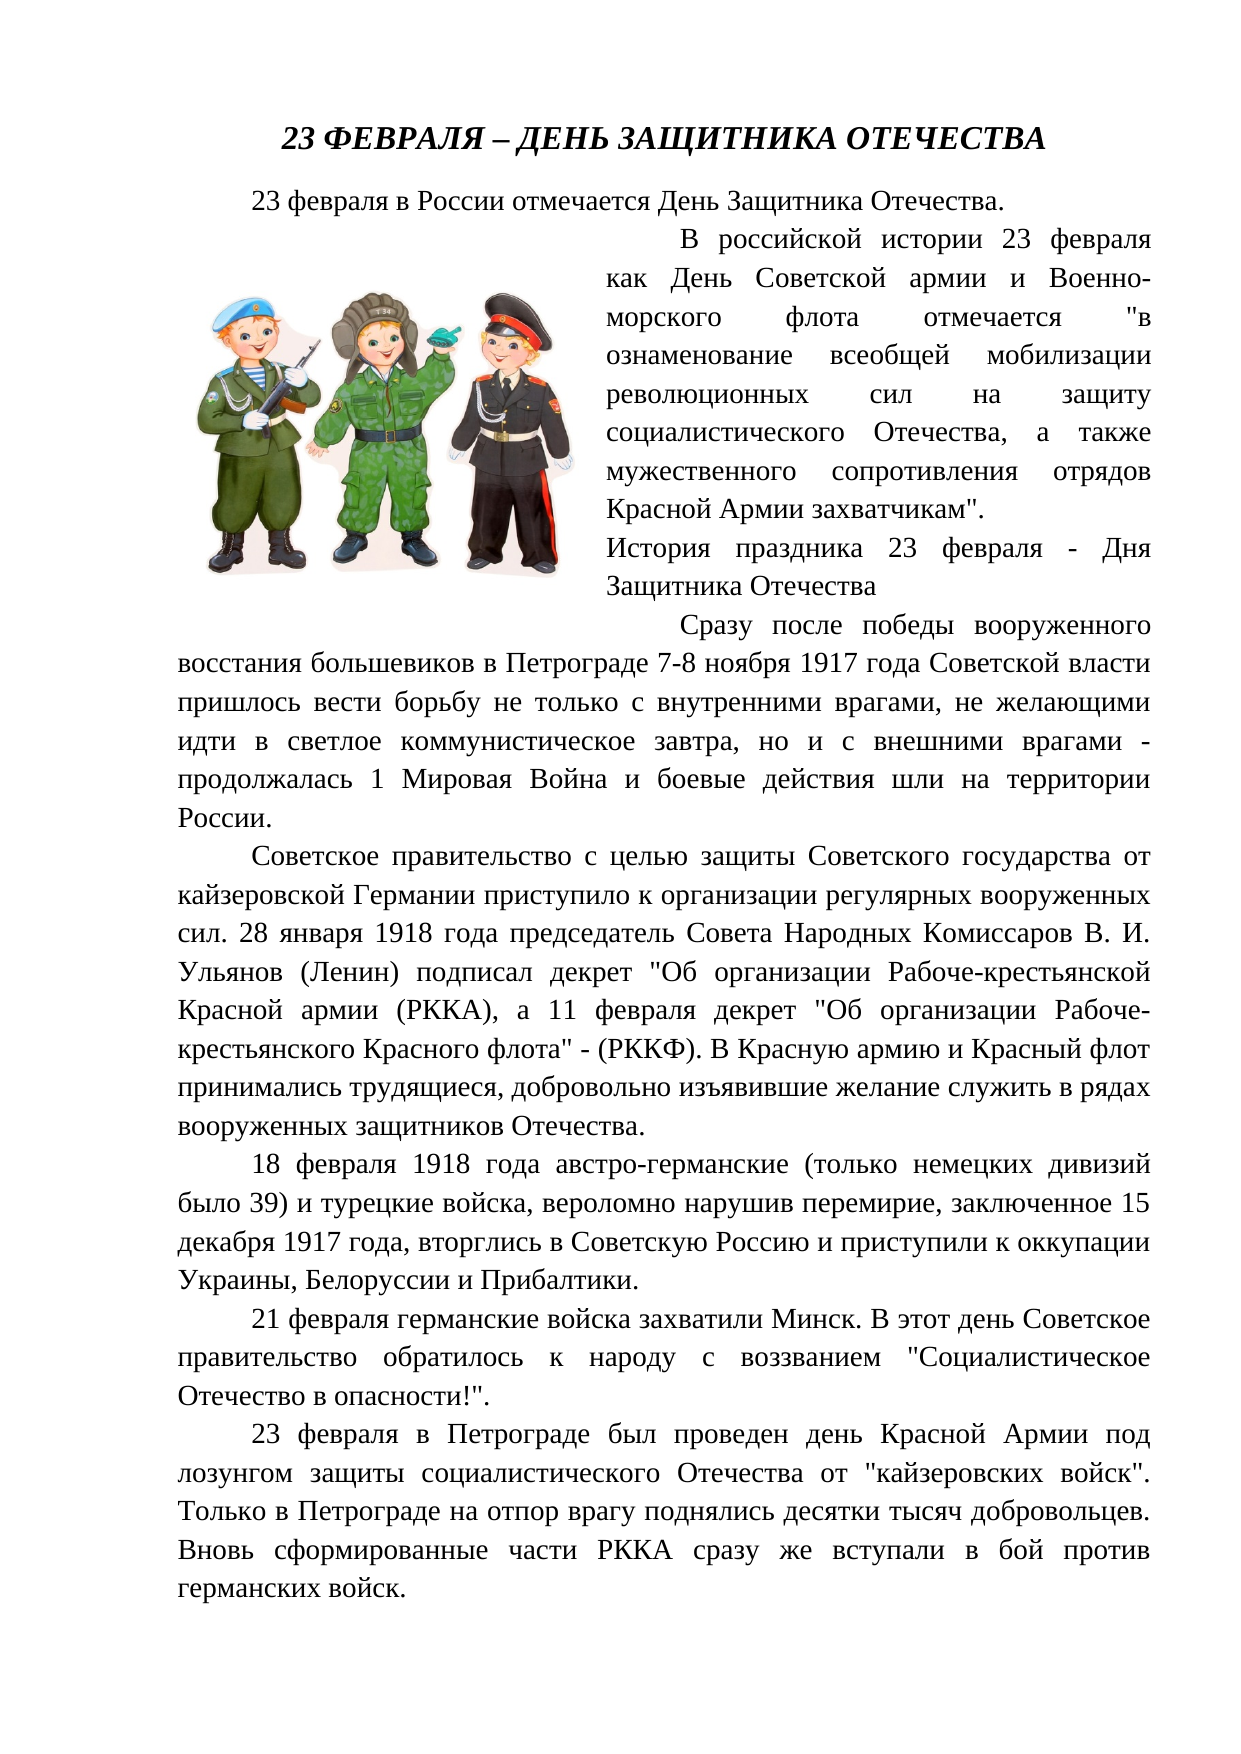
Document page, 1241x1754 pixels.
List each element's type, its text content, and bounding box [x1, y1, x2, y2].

text 23 ФЕВРАЛЯ – ДЕНЬ ЗАЩИТНИКА ОТЕЧЕСТВА [177, 118, 1152, 156]
text 23 февраля в Петрограде был проведен день Красной Армии под лозунгом защиты социалистического Отечества от "кайзеровских войск". Только в Петрограде на отпор врагу поднялись десятки тысяч добровольцев. Вновь сформированные части РККА сразу же вступали в бой против германских войск. [177, 1416, 1152, 1604]
text 23 февраля в России отмечается День Защитника Отечества. [177, 183, 1152, 217]
picture [173, 224, 588, 638]
text В российской истории 23 февраля как День Советской армии и Военно-морского флота отмечается "в ознаменование всеобщей мобилизации революционных сил на защиту социалистического Отечества, а также мужественного сопротивления отрядов Красной Армии захватчикам". [177, 222, 1152, 525]
text 21 февраля германские войска захватили Минск. В этот день Советское правительство обратилось к народу с воззванием "Социалистическое Отечество в опасности!". [177, 1301, 1152, 1411]
text Сразу после победы вооруженного восстания большевиков в Петрограде 7-8 ноября 1917 года Советской власти пришлось вести борьбу не только с внутренними врагами, не желающими идти в светлое коммунистическое завтра, но и с внешними врагами - продолжалась 1 Мировая Война и боевые действия шли на территории России. [177, 607, 1152, 833]
text 18 февраля 1918 года австро-германские (только немецких дивизий было 39) и турецкие войска, вероломно нарушив перемирие, заключенное 15 декабря 1917 года, вторглись в Советскую Россию и приступили к оккупации Украины, Белоруссии и Прибалтики. [177, 1147, 1152, 1296]
text Советское правительство с целью защиты Советского государства от кайзеровской Германии приступило к организации регулярных вооруженных сил. 28 января 1918 года председатель Совета Народных Комиссаров В. И. Ульянов (Ленин) подписал декрет "Об организации Рабоче-крестьянской Красной армии (РККА), а 11 февраля декрет "Об организации Рабоче-крестьянского Красного флота" - (РККФ). В Красную армию и Красный флот принимались трудящиеся, добровольно изъявившие желание служить в рядах вооруженных защитников Отечества. [177, 838, 1152, 1142]
text История праздника 23 февраля - Дня Защитника Отечества [588, 530, 1152, 602]
